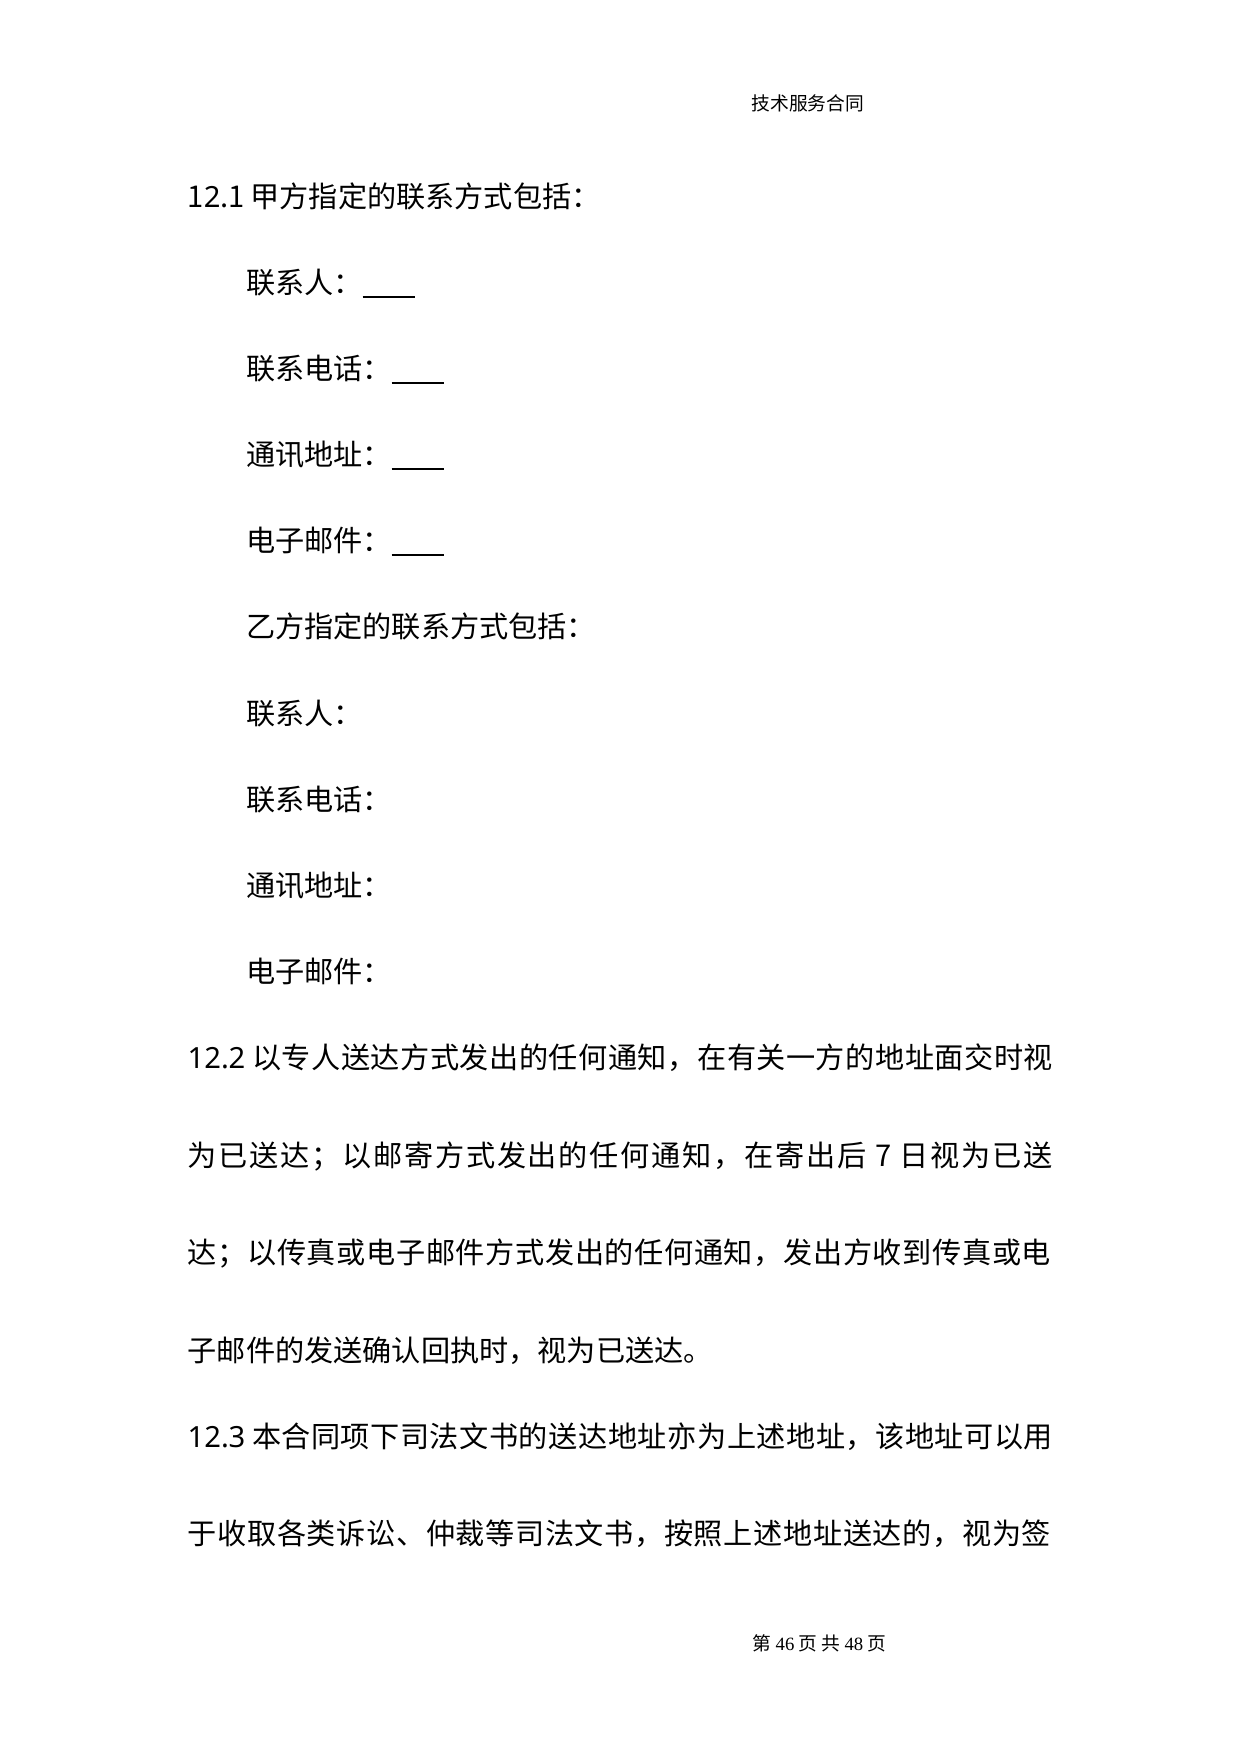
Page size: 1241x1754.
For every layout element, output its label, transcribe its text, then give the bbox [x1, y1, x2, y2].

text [187, 1402, 1053, 1564]
text 联系电话： [187, 334, 1053, 399]
text 联系人： [187, 679, 1053, 744]
text 通讯地址： [187, 851, 1053, 916]
text 电子邮件： [187, 937, 1053, 1002]
text 乙方指定的联系方式包括： [187, 593, 1053, 658]
text 联系电话： [187, 765, 1053, 830]
text 通讯地址： [187, 420, 1053, 485]
text 联系人： [187, 248, 1053, 313]
text 12.2以专人送达方式发出的任何通知，在有关一方的地址面交时视为已送达；以邮寄方式发出的任何通知，在寄出后7日视为已送达；以传真或电子邮件方式发出的任何通知，发出方收到传真或电子邮件的发送确认回执时，视为已送达。 [187, 1023, 1053, 1381]
text 电子邮件： [187, 507, 1053, 572]
text 12.1甲方指定的联系方式包括： [187, 162, 1053, 227]
